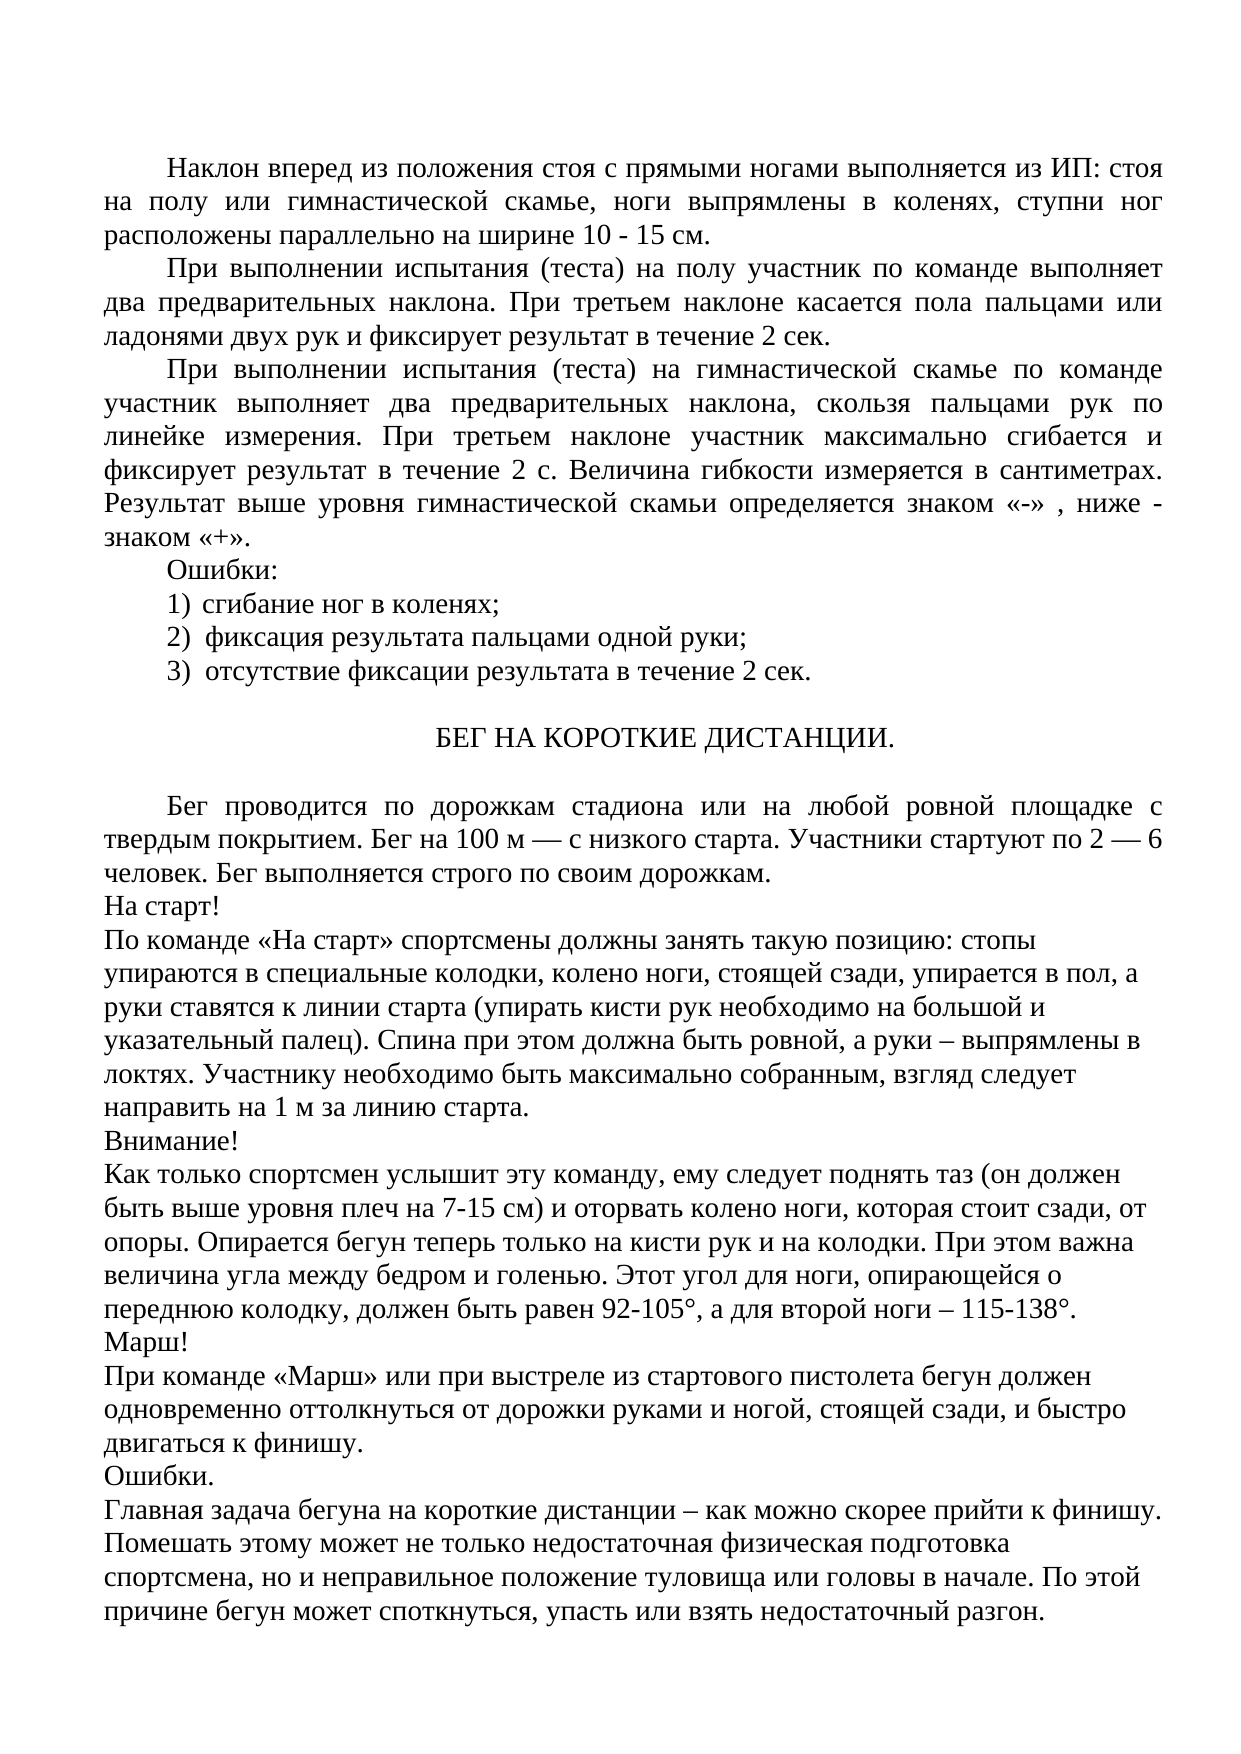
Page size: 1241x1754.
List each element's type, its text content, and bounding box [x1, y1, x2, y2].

text БЕГ НА КОРОТКИЕ ДИСТАНЦИИ. [103, 721, 1164, 754]
list отсутствие фиксации результата в течение 2 сек. [103, 653, 1164, 687]
subtitle Главная задача бегуна на короткие дистанции – как можно скорее прийти к финишу. Помешать этому может не только недостаточная физическая подготовка спортсмена, но и неправильное положение туловища или головы в начале. По этой причине бегун может споткнуться, упасть или взять недостаточный разгон. [103, 1492, 1164, 1626]
subtitle Внимание! [103, 1123, 1164, 1157]
subtitle Ошибки. [103, 1458, 1164, 1492]
text Бег проводится по дорожкам стадиона или на любой ровной площадке с твердым покрытием. Бег на 100 м — с низкого старта. Участники стартуют по 2 — 6 человек. Бег выполняется строго по своим дорожкам. [103, 788, 1164, 888]
list фиксация результата пальцами одной руки; [103, 620, 1164, 653]
text На старт! [103, 888, 1164, 922]
subtitle При команде «Марш» или при выстреле из стартового пистолета бегун должен одновременно оттолкнуться от дорожки руками и ногой, стоящей сзади, и быстро двигаться к финишу. [103, 1358, 1164, 1458]
text Ошибки: [103, 553, 1164, 586]
text При выполнении испытания (теста) на полу участник по команде выполняет два предварительных наклона. При третьем наклоне касается пола пальцами или ладонями двух рук и фиксирует результат в течение 2 сек. [103, 251, 1164, 352]
text При выполнении испытания (теста) на гимнастической скамье по команде участник выполняет два предварительных наклона, скользя пальцами рук по линейке измерения. При третьем наклоне участник максимально сгибается и фиксирует результат в течение 2 с. Величина гибкости измеряется в сантиметрах. Результат выше уровня гимнастической скамьи определяется знаком «-» , ниже - знаком «+». [103, 352, 1164, 553]
text Наклон вперед из положения стоя с прямыми ногами выполняется из ИП: стоя на полу или гимнастической скамье, ноги выпрямлены в коленях, ступни ног расположены параллельно на ширине 10 - 15 см. [103, 150, 1164, 251]
text Как только спортсмен услышит эту команду, ему следует поднять таз (он должен быть выше уровня плеч на 7-15 см) и оторвать колено ноги, которая стоит сзади, от опоры. Опирается бегун теперь только на кисти рук и на колодки. При этом важна величина угла между бедром и голенью. Этот угол для ноги, опирающейся о переднюю колодку, должен быть равен 92-105°, а для второй ноги – 115-138°. [103, 1157, 1164, 1324]
subtitle По команде «На старт» спортсмены должны занять такую позицию: стопы упираются в специальные колодки, колено ноги, стоящей сзади, упирается в пол, а руки ставятся к линии старта (упирать кисти рук необходимо на большой и указательный палец). Спина при этом должна быть ровной, а руки – выпрямлены в локтях. Участнику необходимо быть максимально собранным, взгляд следует направить на 1 м за линию старта. [103, 922, 1164, 1123]
subtitle Марш! [103, 1324, 1164, 1358]
list сгибание ног в коленях; [103, 586, 1164, 620]
